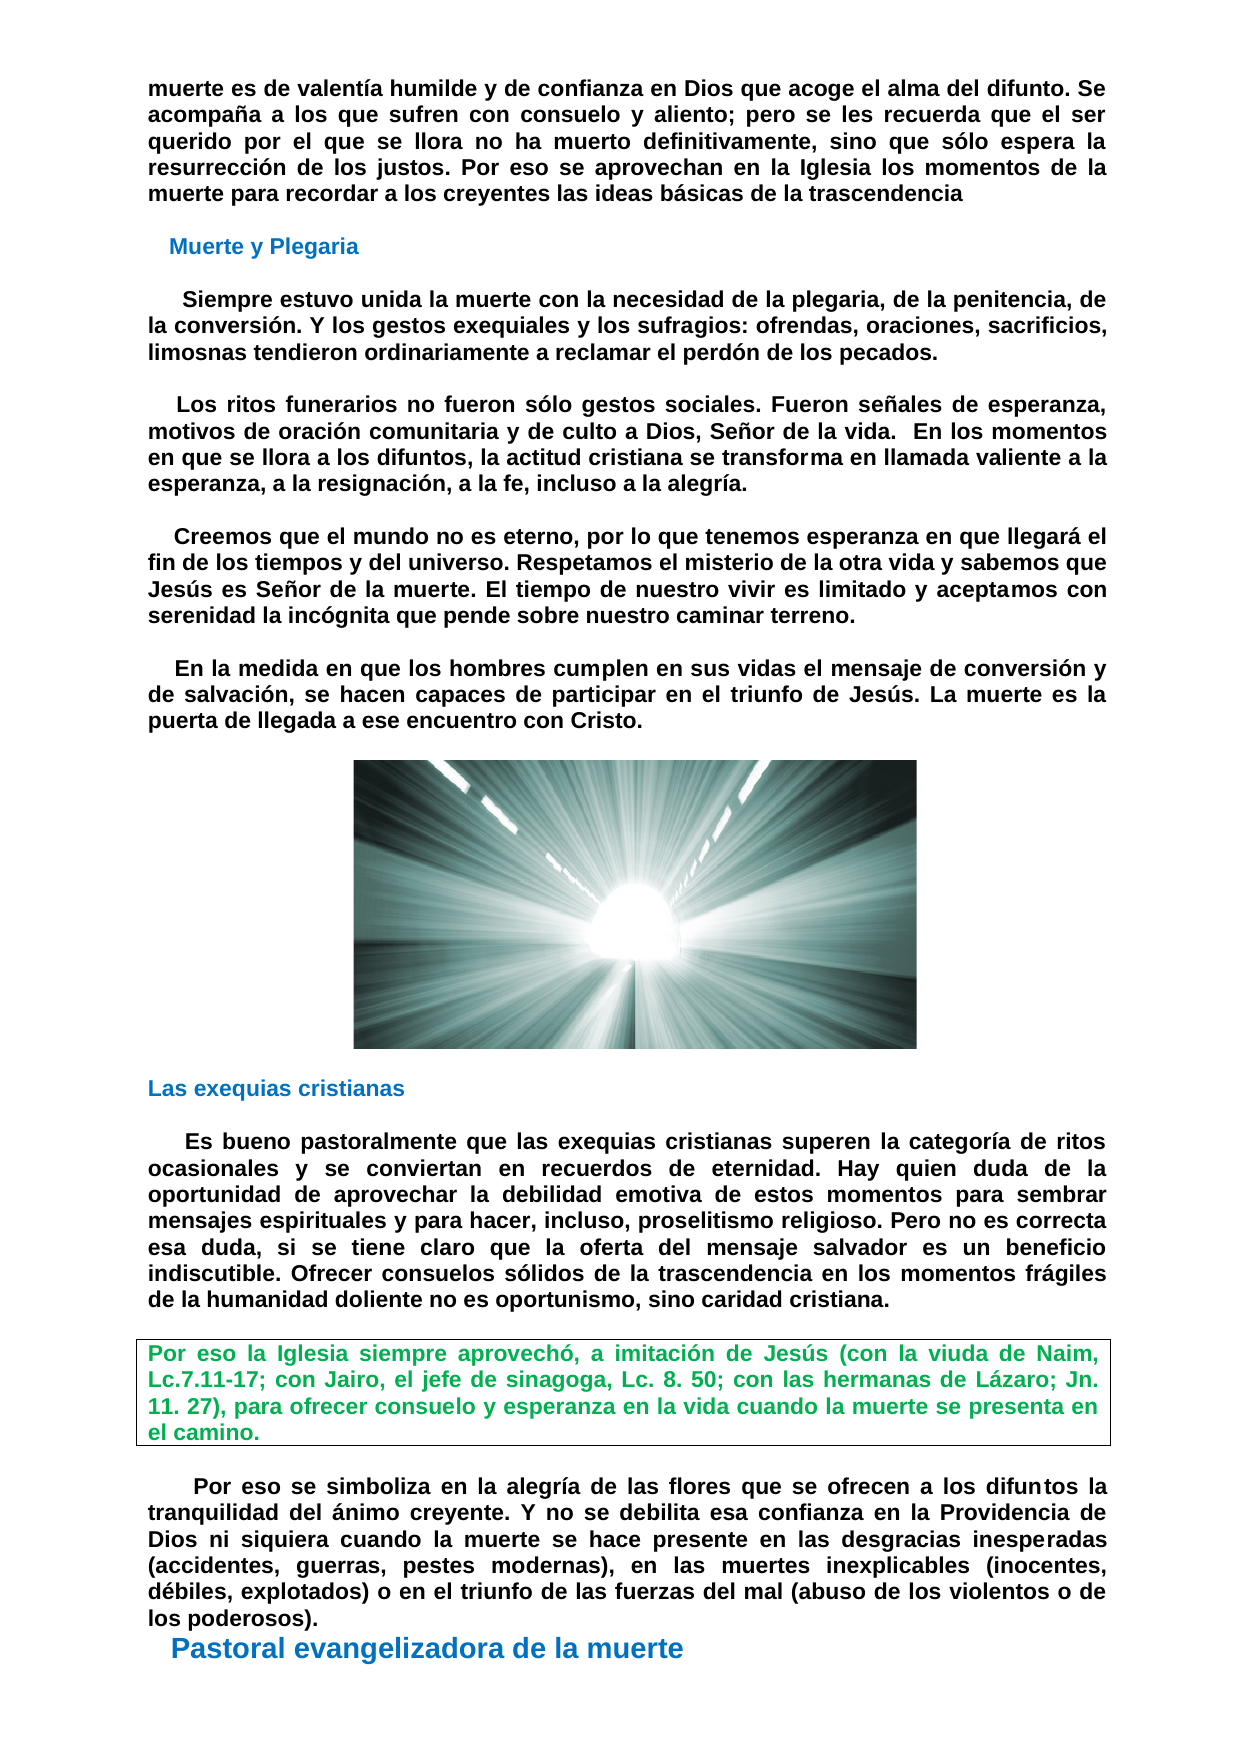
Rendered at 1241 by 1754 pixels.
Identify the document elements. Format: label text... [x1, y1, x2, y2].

text Siempre estuvo unida la muerte con la necesidad de la plegaria, de la penitencia, de la conversión. Y los gestos exequiales y los sufragios: ofrendas, oraciones, sacrificios, limosnas tendieron ordinariamente a reclamar el perdón de los pecados. [148, 286, 1107, 365]
text Las exequias cristianas [148, 1049, 1107, 1102]
text En la medida en que los hombres cumplen en sus vidas el mensaje de conversión y de salvación, se hacen capaces de participar en el triunfo de Jesús. La muerte es la puerta de llegada a ese encuentro con Cristo. [148, 628, 1107, 734]
text Creemos que el mundo no es eterno, por lo que tenemos esperanza en que llegará el fin de los tiempos y del universo. Respetamos el misterio de la otra vida y sabemos que Jesús es Señor de la muerte. El tiempo de nuestro vivir es limitado y aceptamos con serenidad la incógnita que pende sobre nuestro caminar terreno. [148, 497, 1107, 628]
text Por eso se simboliza en la alegría de las flores que se ofrecen a los difuntos la tranquilidad del ánimo creyente. Y no se debilita esa confianza en la Providencia de Dios ni siquiera cuando la muerte se hace presente en las desgracias inesperadas (accidentes, guerras, pestes modernas), en las muertes inexplicables (inocentes, débiles, explotados) o en el triunfo de las fuerzas del mal (abuso de los violentos o de los poderosos). [148, 1446, 1107, 1631]
text Los ritos funerarios no fueron sólo gestos sociales. Fueron señales de esperanza, motivos de oración comunitaria y de culto a Dios, Señor de la vida. En los momentos en que se llora a los difuntos, la actitud cristiana se transforma en llamada valiente a la esperanza, a la resignación, a la fe, incluso a la alegría. [148, 365, 1107, 497]
picture [353, 760, 917, 1049]
text Pastoral evangelizadora de la muerte [148, 1631, 1107, 1664]
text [148, 75, 1107, 207]
text Muerte y Plegaria [148, 233, 1107, 259]
text Es bueno pastoralmente que las exequias cristianas superen la categoría de ritos ocasionales y se conviertan en recuerdos de eternidad. Hay quien duda de la oportunidad de aprovechar la debilidad emotiva de estos momentos para sembrar mensajes espirituales y para hacer, incluso, proselitismo religioso. Pero no es correcta esa duda, si se tiene claro que la oferta del mensaje salvador es un beneficio indiscutible. Ofrecer consuelos sólidos de la trascendencia en los momentos frágiles de la humanidad doliente no es oportunismo, sino caridad cristiana. [148, 1128, 1107, 1313]
table_header Por eso la Iglesia siempre aprovechó, a imitación de Jesús (con la viuda de Naim, Lc.7.11-17; con Jairo, el jefe de sinagoga, Lc. 8. 50; con las hermanas de Lázaro; Jn. 11. 27), para ofrecer consuelo y esperanza en la vida cuando la muerte se presenta en el camino. [137, 1340, 1110, 1445]
